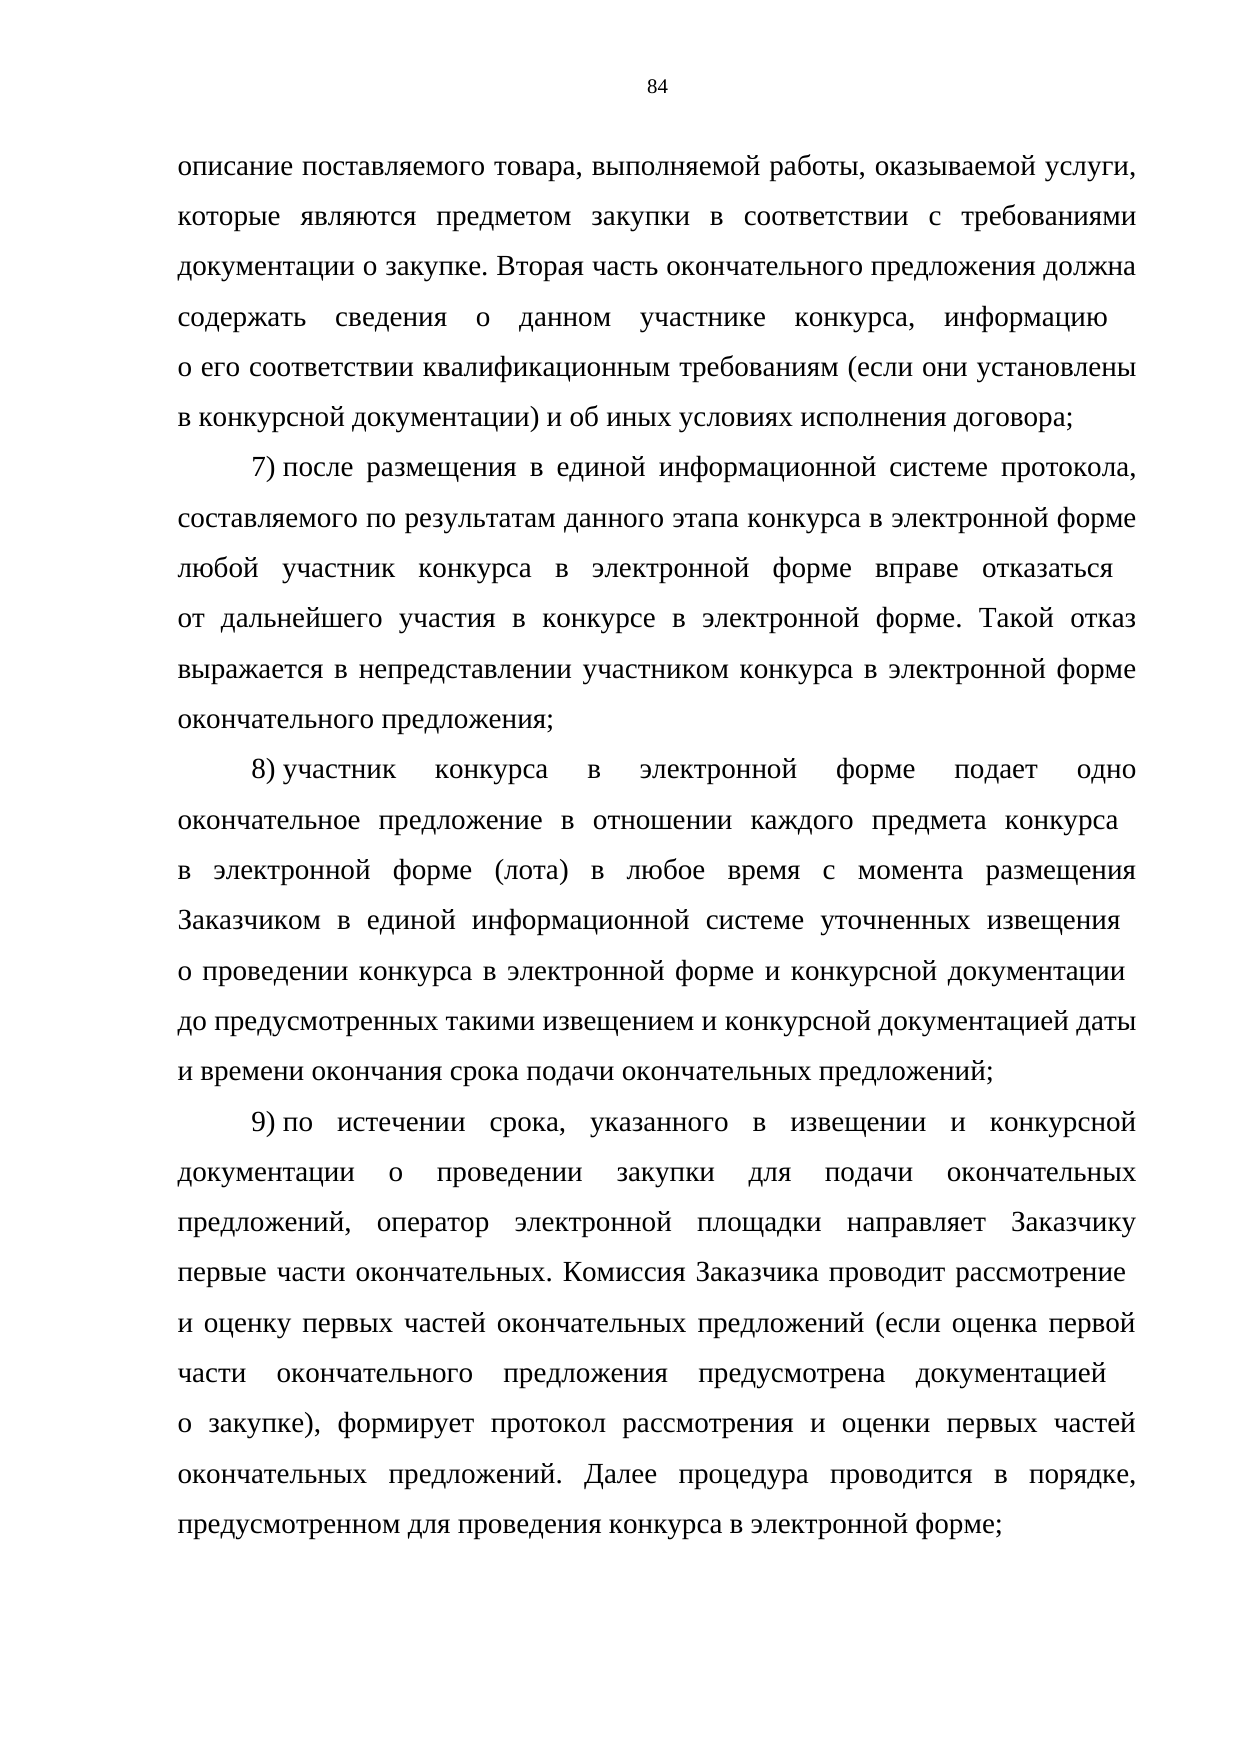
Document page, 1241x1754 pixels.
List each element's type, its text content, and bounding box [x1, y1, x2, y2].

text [177, 148, 1137, 433]
text 8) участник конкурса в электронной форме подает одно окончательное предложение в отношении каждого предмета конкурса в электронной форме (лота) в любое время с момента размещения Заказчиком в единой информационной системе уточненных извещения о проведении конкурса в электронной форме и конкурсной документации до предусмотренных такими извещением и конкурсной документацией даты и времени окончания срока подачи окончательных предложений; [177, 751, 1137, 1087]
text 7) после размещения в единой информационной системе протокола, составляемого по результатам данного этапа конкурса в электронной форме любой участник конкурса в электронной форме вправе отказаться от дальнейшего участия в конкурсе в электронной форме. Такой отказ выражается в непредставлении участником конкурса в электронной форме окончательного предложения; [177, 449, 1137, 735]
text 9) по истечении срока, указанного в извещении и конкурсной документации о проведении закупки для подачи окончательных предложений, оператор электронной площадки направляет Заказчику первые части окончательных. Комиссия Заказчика проводит рассмотрение и оценку первых частей окончательных предложений (если оценка первой части окончательного предложения предусмотрена документацией о закупке), формирует протокол рассмотрения и оценки первых частей окончательных предложений. Далее процедура проводится в порядке, предусмотренном для проведения конкурса в электронной форме; [177, 1104, 1137, 1540]
